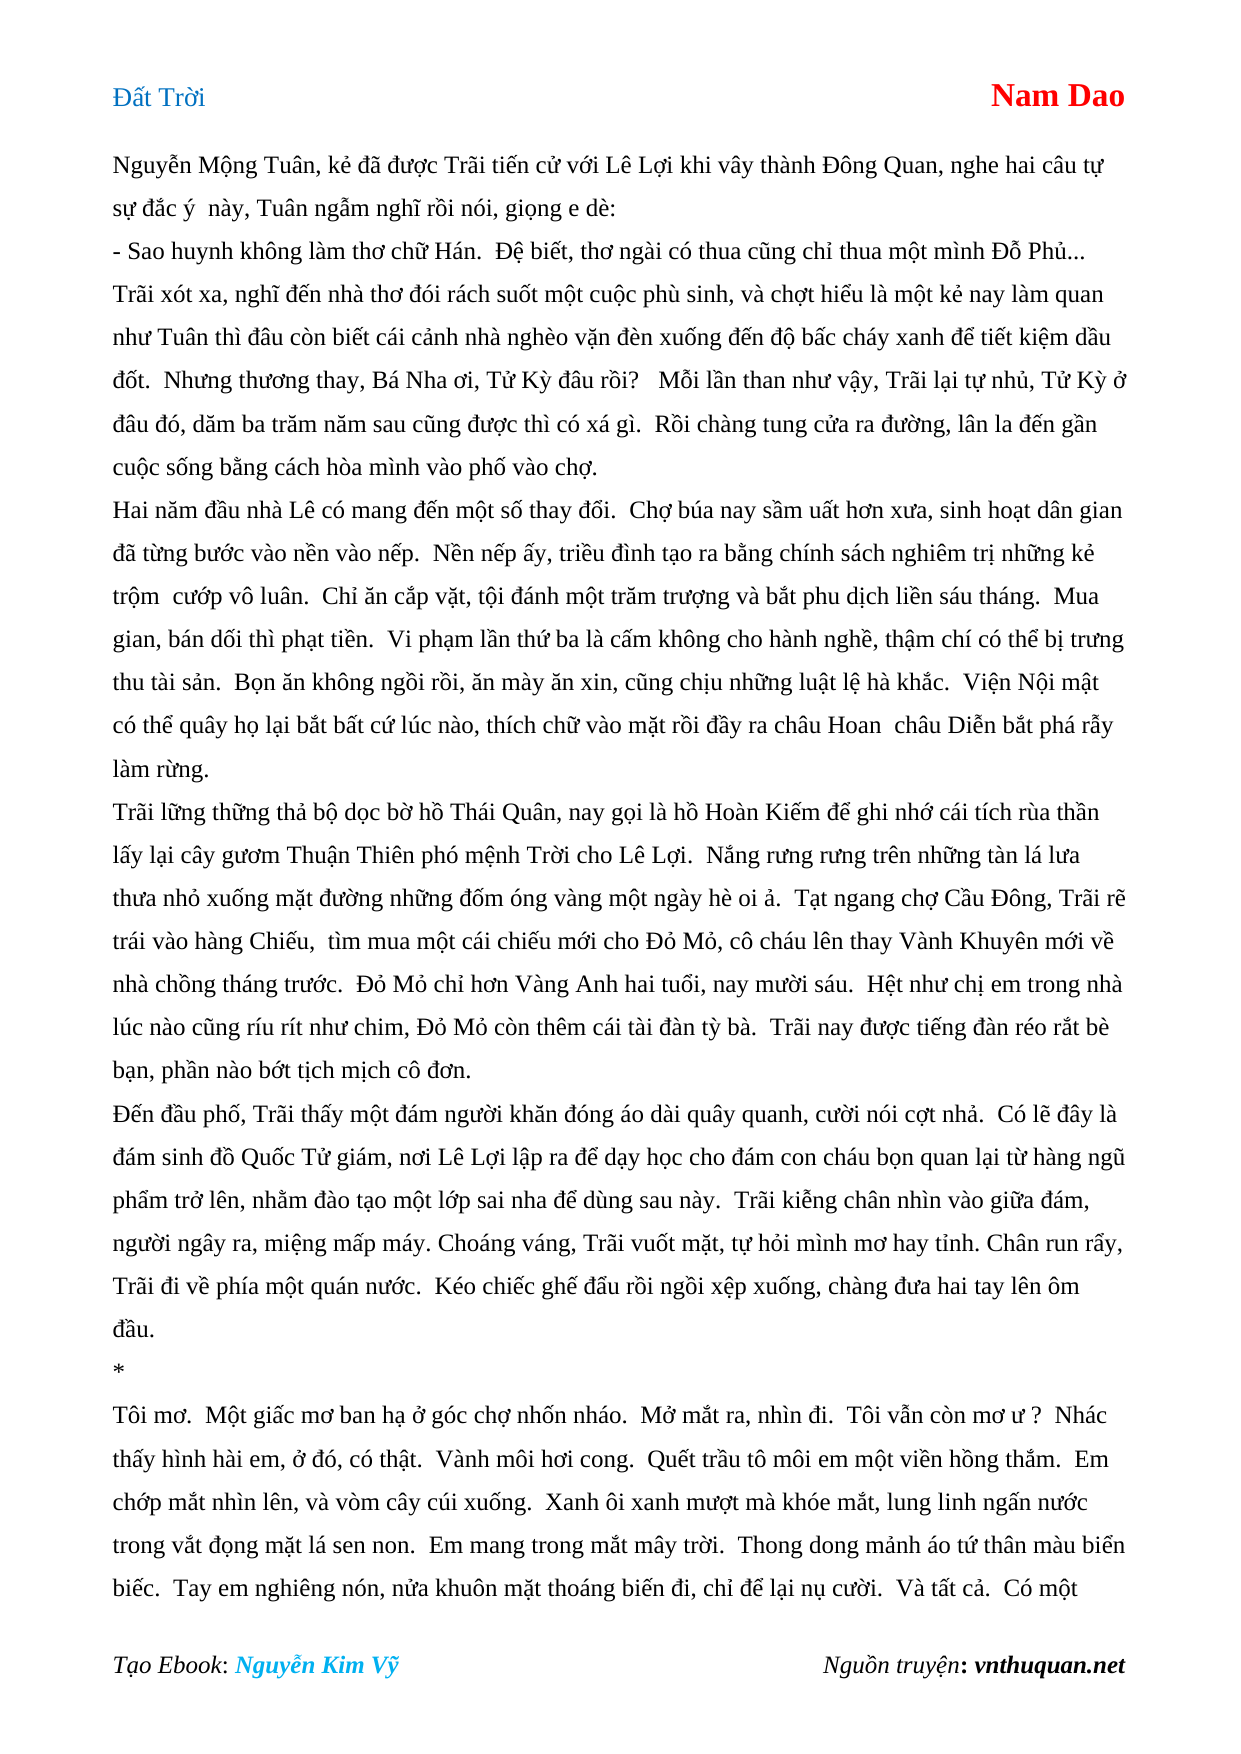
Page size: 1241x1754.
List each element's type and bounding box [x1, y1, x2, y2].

text [112, 150, 1128, 1602]
